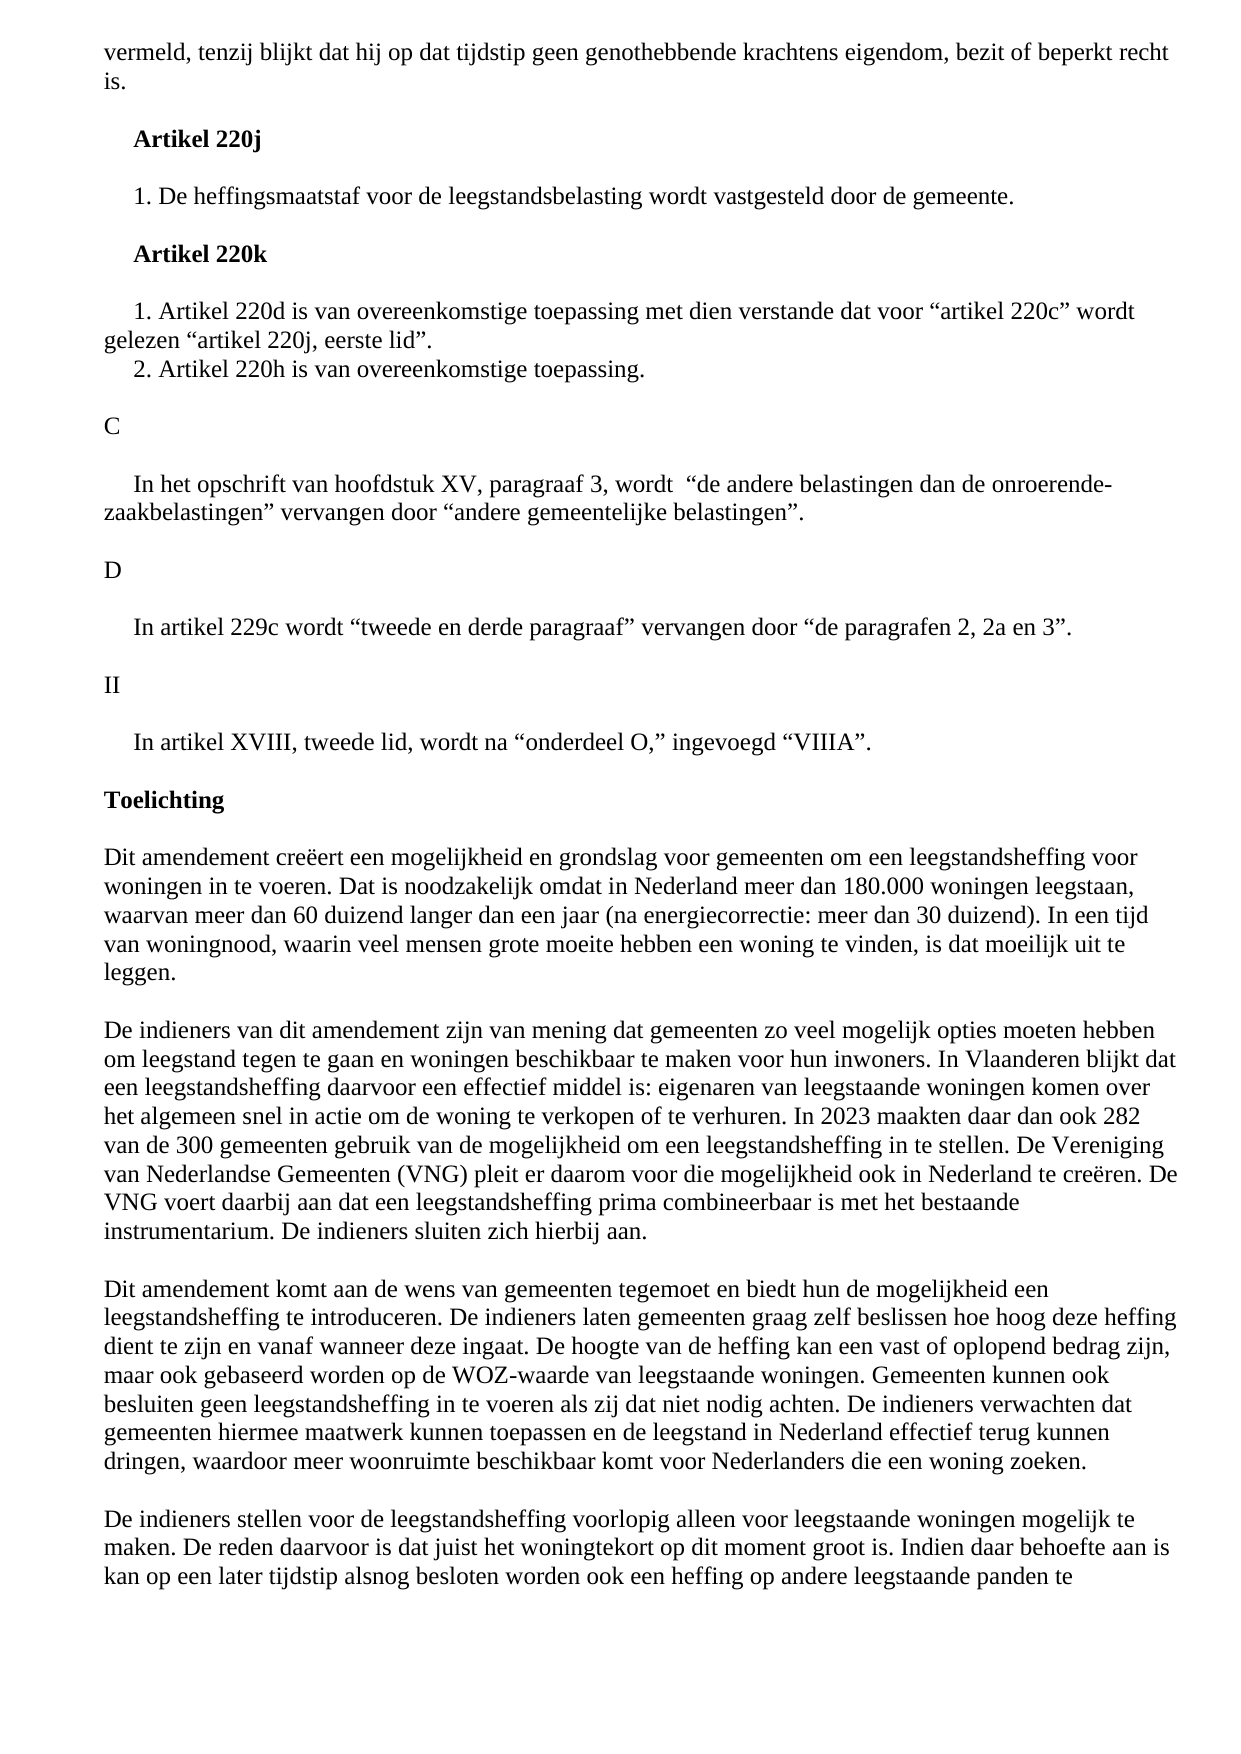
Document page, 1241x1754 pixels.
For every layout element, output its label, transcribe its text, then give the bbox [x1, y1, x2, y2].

text II [103, 670, 1181, 699]
text Toelichting [103, 785, 1181, 814]
text 2. Artikel 220h is van overeenkomstige toepassing. [103, 354, 1181, 382]
text Dit amendement creëert een mogelijkheid en grondslag voor gemeenten om een leegstandsheffing voor woningen in te voeren. Dat is noodzakelijk omdat in Nederland meer dan 180.000 woningen leegstaan, waarvan meer dan 60 duizend langer dan een jaar (na energiecorrectie: meer dan 30 duizend). In een tijd van woningnood, waarin veel mensen grote moeite hebben een woning te vinden, is dat moeilijk uit te leggen. [103, 842, 1181, 986]
text Dit amendement komt aan de wens van gemeenten tegemoet en biedt hun de mogelijkheid een leegstandsheffing te introduceren. De indieners laten gemeenten graag zelf beslissen hoe hoog deze heffing dient te zijn en vanaf wanneer deze ingaat. De hoogte van de heffing kan een vast of oplopend bedrag zijn, maar ook gebaseerd worden op de WOZ-waarde van leegstaande woningen. Gemeenten kunnen ook besluiten geen leegstandsheffing in te voeren als zij dat niet nodig achten. De indieners verwachten dat gemeenten hiermee maatwerk kunnen toepassen en de leegstand in Nederland effectief terug kunnen dringen, waardoor meer woonruimte beschikbaar komt voor Nederlanders die een woning zoeken. [103, 1274, 1181, 1475]
text Artikel 220j [103, 124, 1181, 152]
text In artikel 229c wordt “tweede en derde paragraaf” vervangen door “de paragrafen 2, 2a en 3”. [103, 612, 1181, 641]
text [103, 37, 1181, 95]
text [103, 1504, 1181, 1590]
text C [103, 411, 1181, 440]
text In artikel XVIII, tweede lid, wordt na “onderdeel O,” ingevoegd “VIIIA”. [103, 727, 1181, 756]
text In het opschrift van hoofdstuk XV, paragraaf 3, wordt “de andere belastingen dan de onroerende-zaakbelastingen” vervangen door “andere gemeentelijke belastingen”. [103, 469, 1181, 526]
text 1. De heffingsmaatstaf voor de leegstandsbelasting wordt vastgesteld door de gemeente. [103, 181, 1181, 210]
text Artikel 220k [103, 239, 1181, 267]
text D [103, 555, 1181, 584]
text 1. Artikel 220d is van overeenkomstige toepassing met dien verstande dat voor “artikel 220c” wordt gelezen “artikel 220j, eerste lid”. [103, 296, 1181, 354]
text De indieners van dit amendement zijn van mening dat gemeenten zo veel mogelijk opties moeten hebben om leegstand tegen te gaan en woningen beschikbaar te maken voor hun inwoners. In Vlaanderen blijkt dat een leegstandsheffing daarvoor een effectief middel is: eigenaren van leegstaande woningen komen over het algemeen snel in actie om de woning te verkopen of te verhuren. In 2023 maakten daar dan ook 282 van de 300 gemeenten gebruik van de mogelijkheid om een leegstandsheffing in te stellen. De Vereniging van Nederlandse Gemeenten (VNG) pleit er daarom voor die mogelijkheid ook in Nederland te creëren. De VNG voert daarbij aan dat een leegstandsheffing prima combineerbaar is met het bestaande instrumentarium. De indieners sluiten zich hierbij aan. [103, 1015, 1181, 1245]
